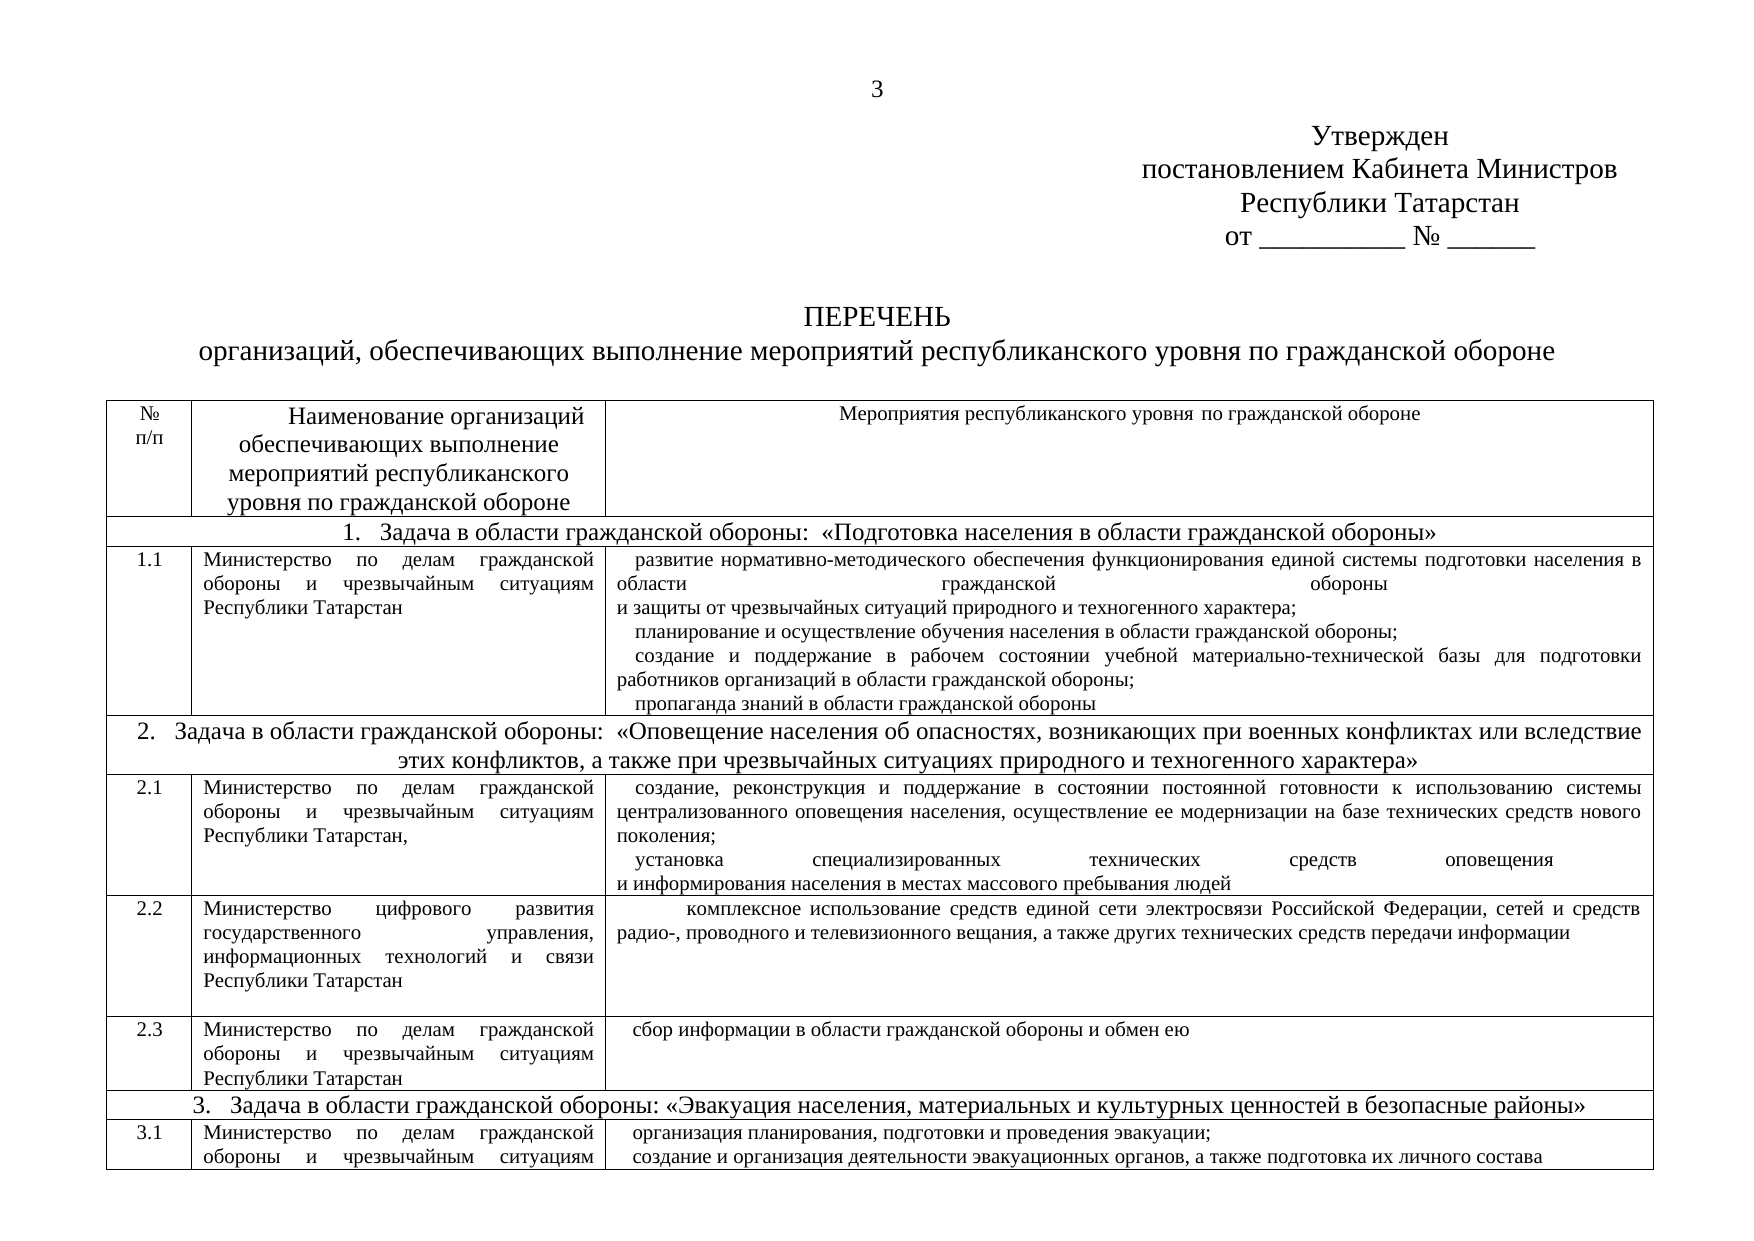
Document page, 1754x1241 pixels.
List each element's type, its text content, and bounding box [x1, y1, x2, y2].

table_cell 2.2 [107, 896, 191, 1016]
table_header № п/п [107, 401, 191, 516]
table_cell 2.1 [107, 775, 191, 895]
table_cell Задача в области гражданской обороны: «Эвакуация населения, материальных и культурных ценностей в безопасные районы» [107, 1091, 1653, 1119]
table_cell развитие нормативно-методического обеспечения функционирования единой системы подготовки населения в области гражданской обороны и защиты от чрезвычайных ситуаций природного и техногенного характера; планирование и осуществление обучения населения в области гражданской обороны; создание и поддержание в рабочем состоянии учебной материально-технической базы для подготовки работников организаций в области гражданской обороны; пропаганда знаний в области гражданской обороны [606, 547, 1653, 715]
table_cell Министерство по делам гражданской обороны и чрезвычайным ситуациям Республики Татарстан [192, 547, 605, 715]
table_cell Министерство по делам гражданской обороны и чрезвычайным ситуациям Республики Татарстан, [192, 775, 605, 895]
table_header Мероприятия республиканского уровня по гражданской обороне [606, 401, 1653, 516]
table_cell комплексное использование средств единой сети электросвязи Российской Федерации, сетей и средств радио-, проводного и телевизионного вещания, а также других технических средств передачи информации [606, 896, 1653, 1016]
table_cell Министерство цифрового развития государственного управления, информационных технологий и связи Республики Татарстан [192, 896, 605, 1016]
table_cell Задача в области гражданской обороны: «Оповещение населения об опасностях, возникающих при военных конфликтах или вследствие этих конфликтов, а также при чрезвычайных ситуациях природного и техногенного характера» [107, 716, 1653, 773]
table_cell 1.1 [107, 547, 191, 715]
text ПЕРЕЧЕНЬ [118, 299, 1636, 333]
text организаций, обеспечивающих выполнение мероприятий республиканского уровня по гражданской обороне [118, 333, 1636, 366]
table_cell 2.3 [107, 1017, 191, 1089]
table_cell создание, реконструкция и поддержание в состоянии постоянной готовности к использованию системы централизованного оповещения населения, осуществление ее модернизации на базе технических средств нового поколения; установка специализированных технических средств оповещения и информирования населения в местах массового пребывания людей [606, 775, 1653, 895]
table_cell 3.1 [107, 1120, 191, 1168]
table_cell Министерство по делам гражданской обороны и чрезвычайным ситуациям Республики Татарстан [192, 1017, 605, 1089]
table_header Наименование организаций обеспечивающих выполнение мероприятий республиканского уровня по гражданской обороне [192, 401, 605, 516]
table_cell сбор информации в области гражданской обороны и обмен ею [606, 1017, 1653, 1089]
table_cell Задача в области гражданской обороны: «Подготовка населения в области гражданской обороны» [107, 517, 1653, 546]
